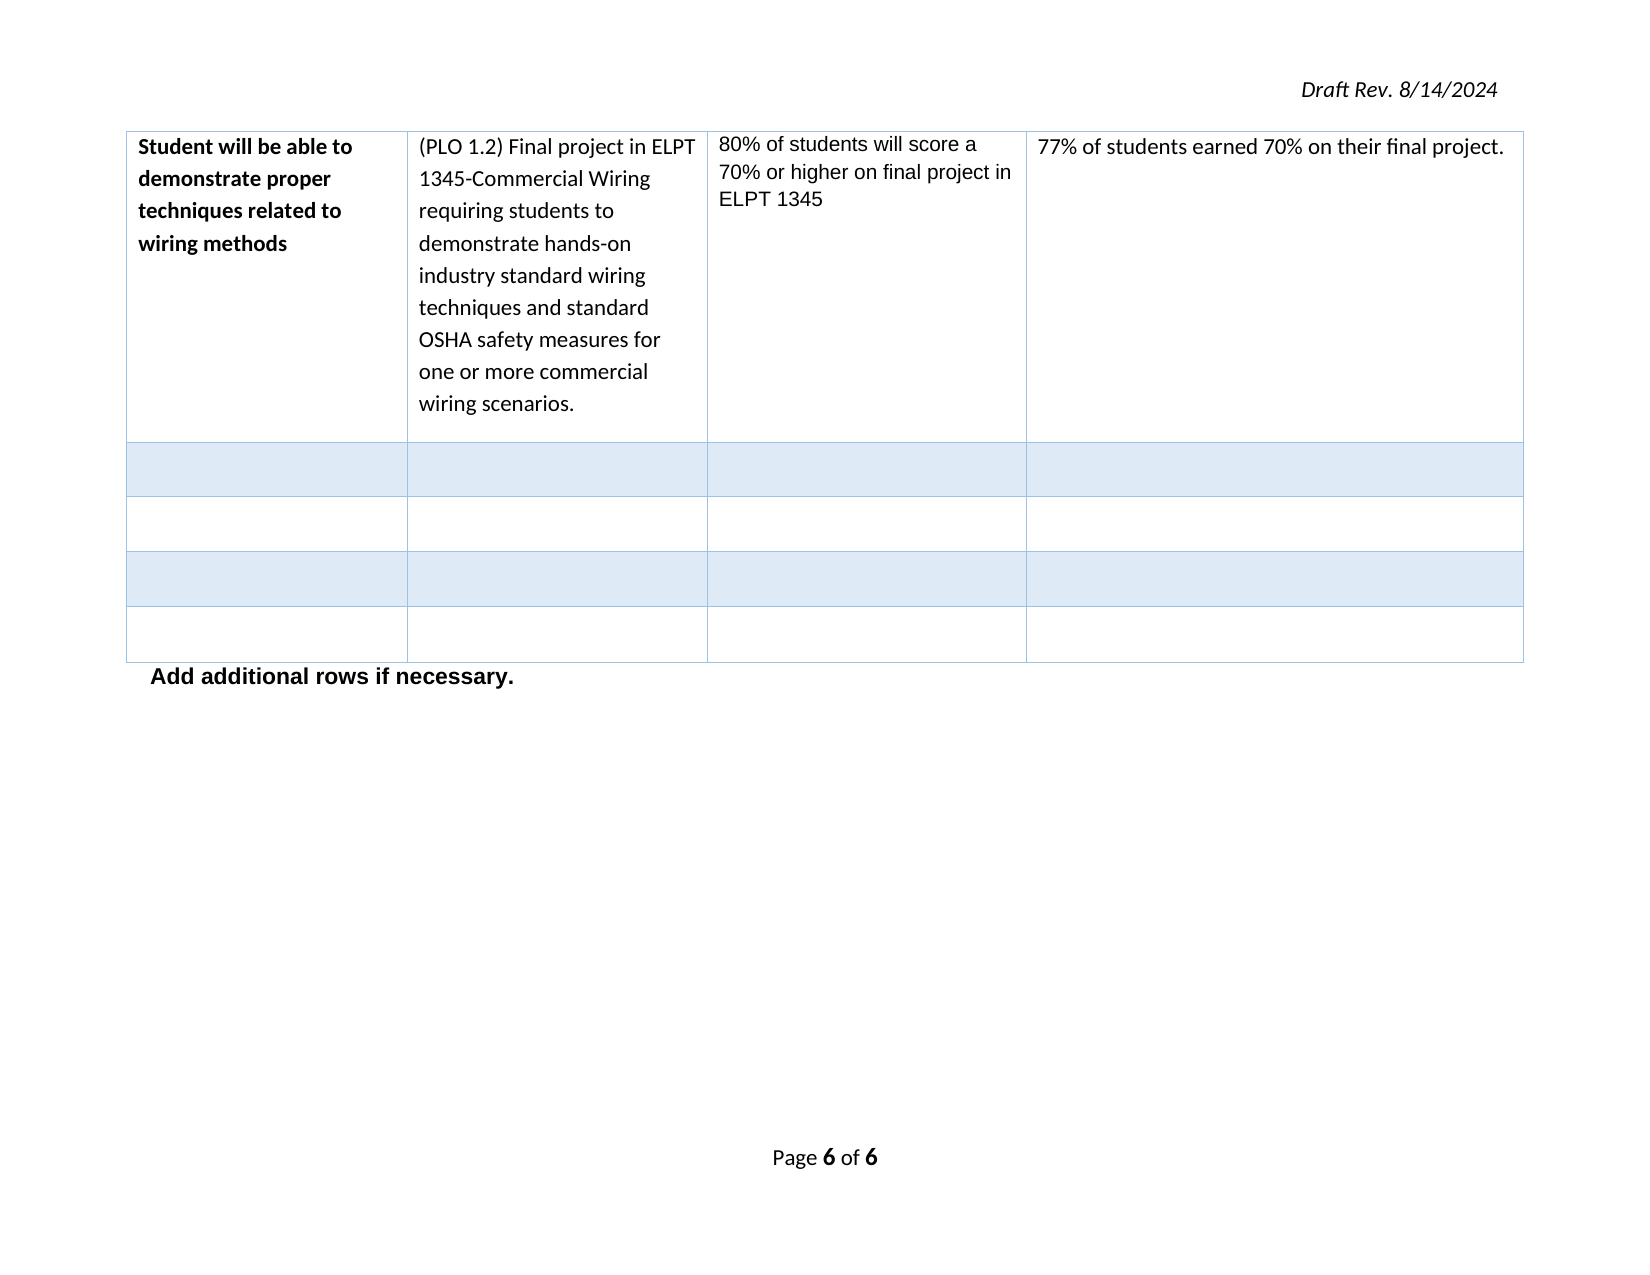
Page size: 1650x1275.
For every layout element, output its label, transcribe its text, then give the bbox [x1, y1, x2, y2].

table_cell [1027, 443, 1523, 496]
text Add additional rows if necessary. [150, 663, 1500, 689]
table_cell [408, 443, 707, 496]
table_cell [408, 607, 707, 662]
table_cell 80% of students will score a 70% or higher on final project in ELPT 1345 [708, 132, 1026, 442]
table_cell [708, 552, 1026, 606]
table_cell [708, 497, 1026, 551]
table_cell [1027, 552, 1523, 606]
table_cell [1027, 497, 1523, 551]
table_cell [127, 497, 407, 551]
table_cell [708, 443, 1026, 496]
table_cell [408, 552, 707, 606]
table_cell Student will be able to demonstrate proper techniques related to wiring methods [127, 132, 407, 442]
table_cell [708, 607, 1026, 662]
table_cell [1027, 607, 1523, 662]
table_cell [127, 443, 407, 496]
table_cell [127, 607, 407, 662]
table_cell [127, 552, 407, 606]
table_cell (PLO 1.2) Final project in ELPT 1345-Commercial Wiring requiring students to demonstrate hands-on industry standard wiring techniques and standard OSHA safety measures for one or more commercial wiring scenarios. [408, 132, 707, 442]
table_cell 77% of students earned 70% on their final project. [1027, 132, 1523, 442]
table_cell [408, 497, 707, 551]
